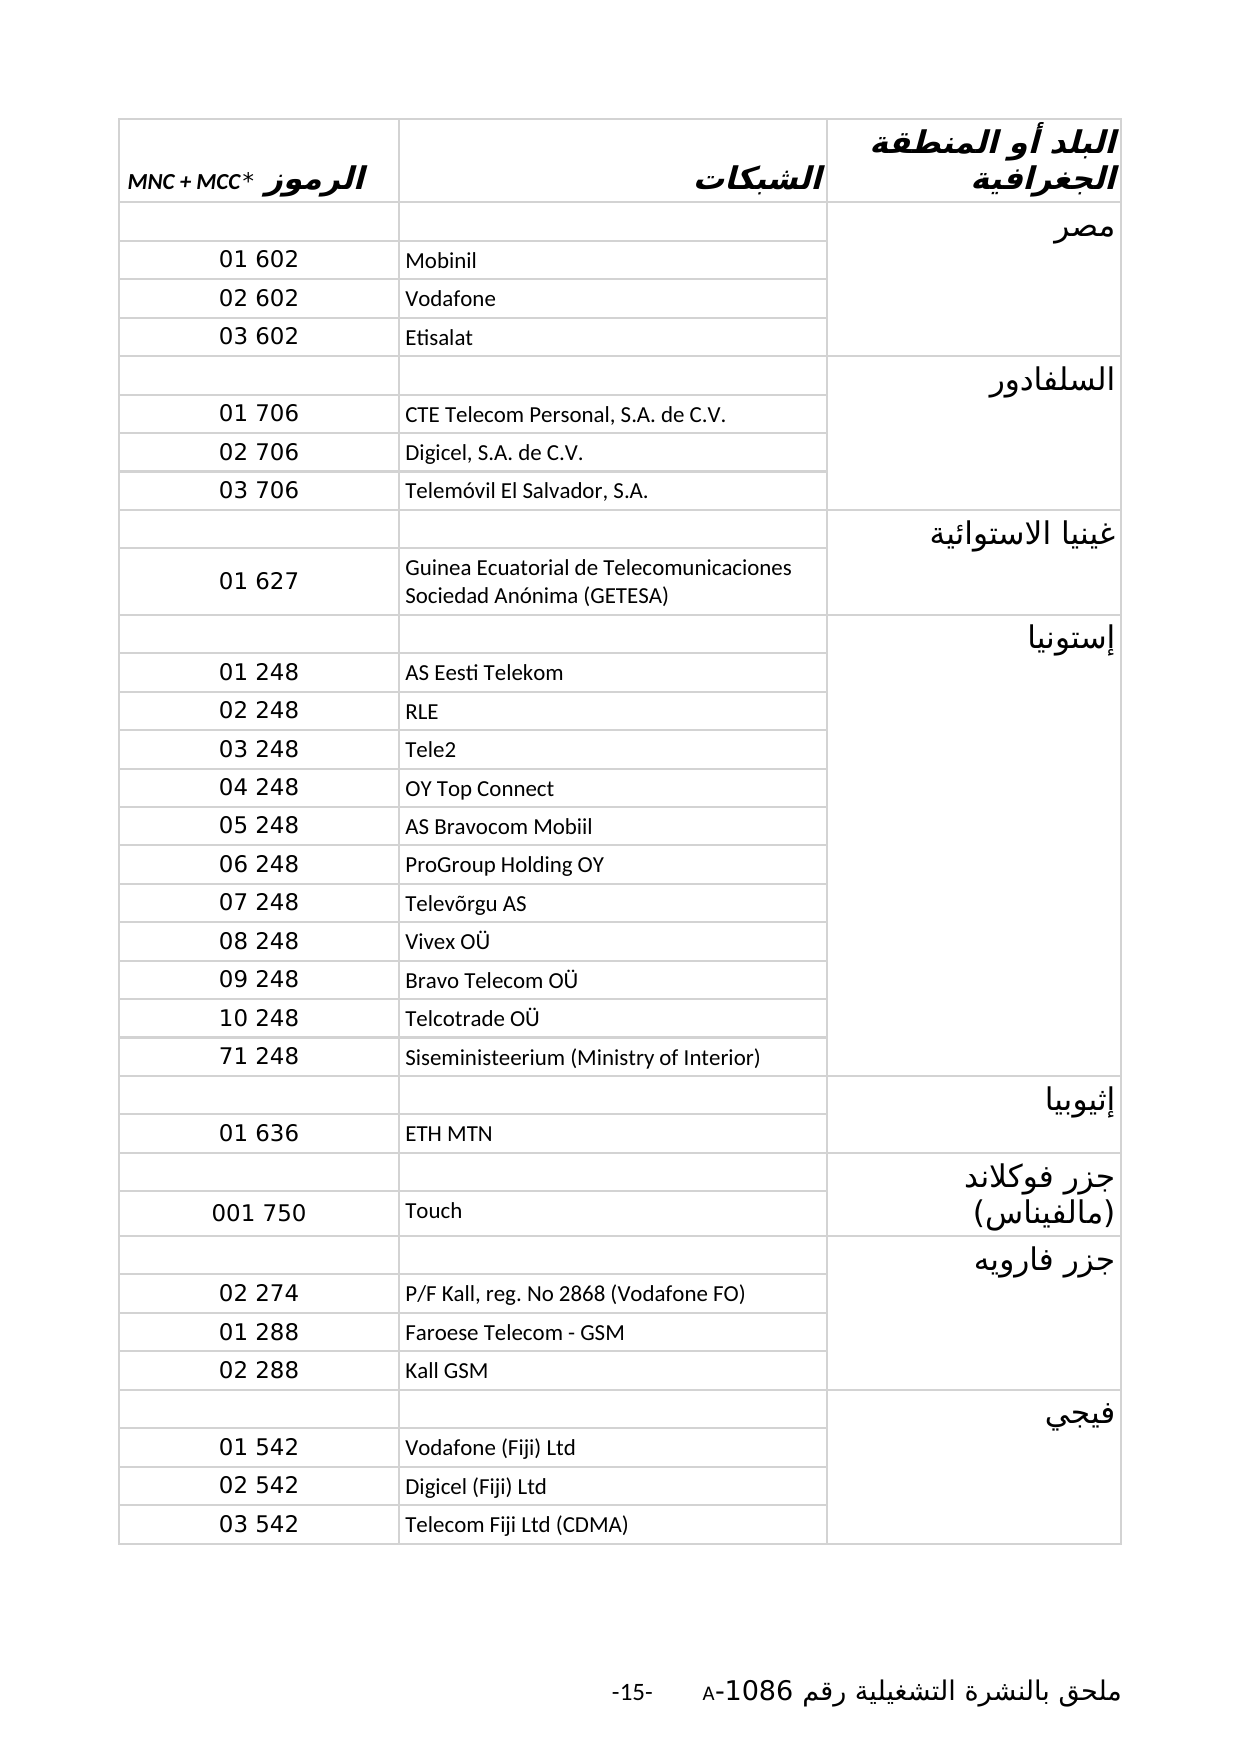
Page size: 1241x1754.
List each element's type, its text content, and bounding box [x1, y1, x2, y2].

table_cell 288 01 [120, 1314, 398, 1350]
table_header الرموز *MNC + MCC [120, 120, 398, 201]
table_cell 542 03 [120, 1506, 398, 1542]
table_cell 542 01 [120, 1429, 398, 1466]
table_cell CTE Telecom Personal, S.A. de C.V. [400, 396, 826, 432]
table_cell 627 01 [120, 549, 398, 614]
table_cell 542 02 [120, 1468, 398, 1504]
table_cell 706 01 [120, 396, 398, 432]
table_cell RLE [400, 693, 826, 729]
table_cell Digicel (Fiji) Ltd [400, 1468, 826, 1504]
table_cell [120, 203, 398, 240]
table_cell 602 01 [120, 242, 398, 278]
table_cell P/F Kall, reg. No 2868 (Vodafone FO) [400, 1275, 826, 1312]
table_cell Telemóvil El Salvador, S.A. [400, 473, 826, 509]
table_cell [400, 1154, 826, 1190]
table_cell 248 05 [120, 808, 398, 844]
table_cell 602 03 [120, 319, 398, 355]
table_cell Kall GSM [400, 1352, 826, 1389]
table_cell ProGroup Holding OY [400, 846, 826, 883]
table_cell 750 001 [120, 1192, 398, 1235]
table_cell [400, 616, 826, 652]
table_cell Televõrgu AS [400, 885, 826, 921]
table_cell 248 07 [120, 885, 398, 921]
table_cell Touch [400, 1192, 826, 1235]
table_cell 248 02 [120, 693, 398, 729]
table_cell 706 02 [120, 434, 398, 470]
table_cell Siseministeerium (Ministry of Interior) [400, 1039, 826, 1075]
table_cell Faroese Telecom - GSM [400, 1314, 826, 1350]
table_cell فيجي [828, 1391, 1120, 1542]
table_cell Vodafone [400, 280, 826, 317]
table_cell [400, 1077, 826, 1113]
table_cell 248 01 [120, 654, 398, 691]
table_cell [120, 357, 398, 393]
table_cell جزر فوكلاند (مالفيناس) [828, 1154, 1120, 1235]
table_cell Telecom Fiji Ltd (CDMA) [400, 1506, 826, 1542]
table_cell Vodafone (Fiji) Ltd [400, 1429, 826, 1466]
table_cell OY Top Connect [400, 770, 826, 806]
table_cell AS Eesti Telekom [400, 654, 826, 691]
table_cell [120, 616, 398, 652]
table_cell 248 09 [120, 962, 398, 998]
table_cell Mobinil [400, 242, 826, 278]
table_cell Bravo Telecom OÜ [400, 962, 826, 998]
table_cell [120, 511, 398, 547]
table_cell ETH MTN [400, 1115, 826, 1152]
table_cell 248 08 [120, 923, 398, 959]
table_cell [120, 1237, 398, 1273]
table_cell [400, 1237, 826, 1273]
table_cell 248 03 [120, 731, 398, 767]
table_cell [120, 1077, 398, 1113]
table_cell 706 03 [120, 473, 398, 509]
table_cell [120, 1391, 398, 1427]
table_cell Etisalat [400, 319, 826, 355]
table_cell Telcotrade OÜ [400, 1000, 826, 1036]
table_cell Guinea Ecuatorial de Telecomunicaciones Sociedad Anónima (GETESA) [400, 549, 826, 614]
table_cell 602 02 [120, 280, 398, 317]
table_cell 288 02 [120, 1352, 398, 1389]
table_cell [400, 1391, 826, 1427]
table_cell Tele2 [400, 731, 826, 767]
table_header الشبكات [400, 120, 826, 201]
table_cell 248 71 [120, 1039, 398, 1075]
table_cell 274 02 [120, 1275, 398, 1312]
table_cell 248 10 [120, 1000, 398, 1036]
table_cell إثيوبيا [828, 1077, 1120, 1152]
table_cell إستونيا [828, 616, 1120, 1075]
table_cell Digicel, S.A. de C.V. [400, 434, 826, 470]
table_cell [400, 511, 826, 547]
table_cell AS Bravocom Mobiil [400, 808, 826, 844]
table_cell السلفادور [828, 357, 1120, 509]
table_cell 248 04 [120, 770, 398, 806]
table_cell 636 01 [120, 1115, 398, 1152]
table_cell 248 06 [120, 846, 398, 883]
table_cell Vivex OÜ [400, 923, 826, 959]
table_cell جزر فارويه [828, 1237, 1120, 1389]
table_cell [120, 1154, 398, 1190]
table_header البلد أو المنطقة الجغرافية [828, 120, 1120, 201]
table_cell [400, 203, 826, 240]
table_cell [400, 357, 826, 393]
table_cell غينيا الاستوائية [828, 511, 1120, 614]
table_cell مصر [828, 203, 1120, 355]
